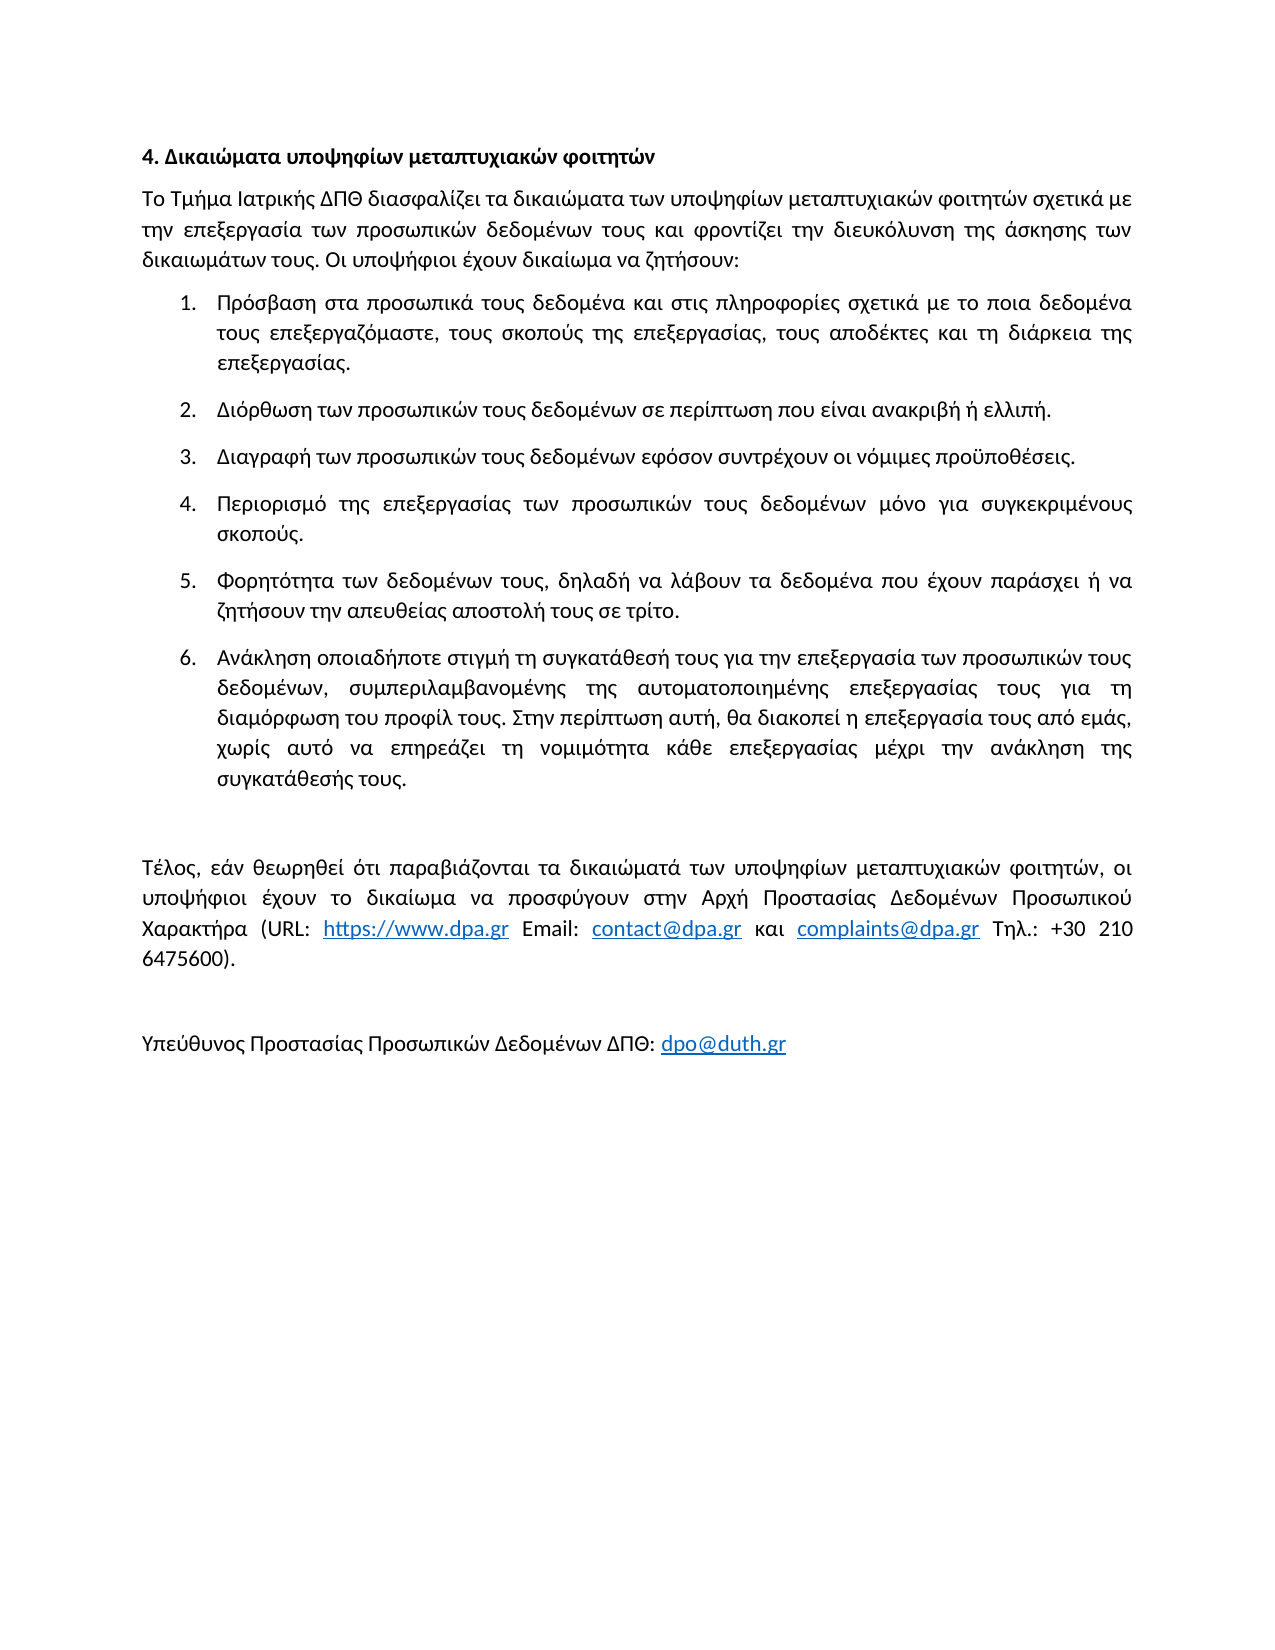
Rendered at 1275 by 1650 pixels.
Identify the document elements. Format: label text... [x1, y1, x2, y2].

list Διόρθωση των προσωπικών τους δεδομένων σε περίπτωση που είναι ανακριβή ή ελλιπή. [179, 395, 1133, 423]
text Τέλος, εάν θεωρηθεί ότι παραβιάζονται τα δικαιώματά των υποψηφίων μεταπτυχιακών φοιτητών, οι υποψήφιοι έχουν το δικαίωμα να προσφύγουν στην Αρχή Προστασίας Δεδομένων Προσωπικού Χαρακτήρα (URL: https://www.dpa.gr Email: contact@dpa.gr και complaints@dpa.gr Τηλ.: +30 210 6475600). [142, 853, 1133, 972]
list Φορητότητα των δεδομένων τους, δηλαδή να λάβουν τα δεδομένα που έχουν παράσχει ή να ζητήσουν την απευθείας αποστολή τους σε τρίτο. [179, 566, 1133, 624]
text 4. Δικαιώματα υποψηφίων μεταπτυχιακών φοιτητών [142, 142, 1133, 170]
list Ανάκληση οποιαδήποτε στιγμή τη συγκατάθεσή τους για την επεξεργασία των προσωπικών τους δεδομένων, συμπεριλαμβανομένης της αυτοματοποιημένης επεξεργασίας τους για τη διαμόρφωση του προφίλ τους. Στην περίπτωση αυτή, θα διακοπεί η επεξεργασία τους από εμάς, χωρίς αυτό να επηρεάζει τη νομιμότητα κάθε επεξεργασίας μέχρι την ανάκληση της συγκατάθεσής τους. [179, 643, 1133, 792]
text Το Τμήμα Ιατρικής ΔΠΘ διασφαλίζει τα δικαιώματα των υποψηφίων μεταπτυχιακών φοιτητών σχετικά με την επεξεργασία των προσωπικών δεδομένων τους και φροντίζει την διευκόλυνση της άσκησης των δικαιωμάτων τους. Οι υποψήφιοι έχουν δικαίωμα να ζητήσουν: [142, 184, 1133, 273]
text Υπεύθυνος Προστασίας Προσωπικών Δεδομένων ΔΠΘ: dpo@duth.gr [142, 1029, 1133, 1057]
list Πρόσβαση στα προσωπικά τους δεδομένα και στις πληροφορίες σχετικά με το ποια δεδομένα τους επεξεργαζόμαστε, τους σκοπούς της επεξεργασίας, τους αποδέκτες και τη διάρκεια της επεξεργασίας. [179, 288, 1133, 376]
list Διαγραφή των προσωπικών τους δεδομένων εφόσον συντρέχουν οι νόμιμες προϋποθέσεις. [179, 442, 1133, 470]
list Περιορισμό της επεξεργασίας των προσωπικών τους δεδομένων μόνο για συγκεκριμένους σκοπούς. [179, 489, 1133, 547]
